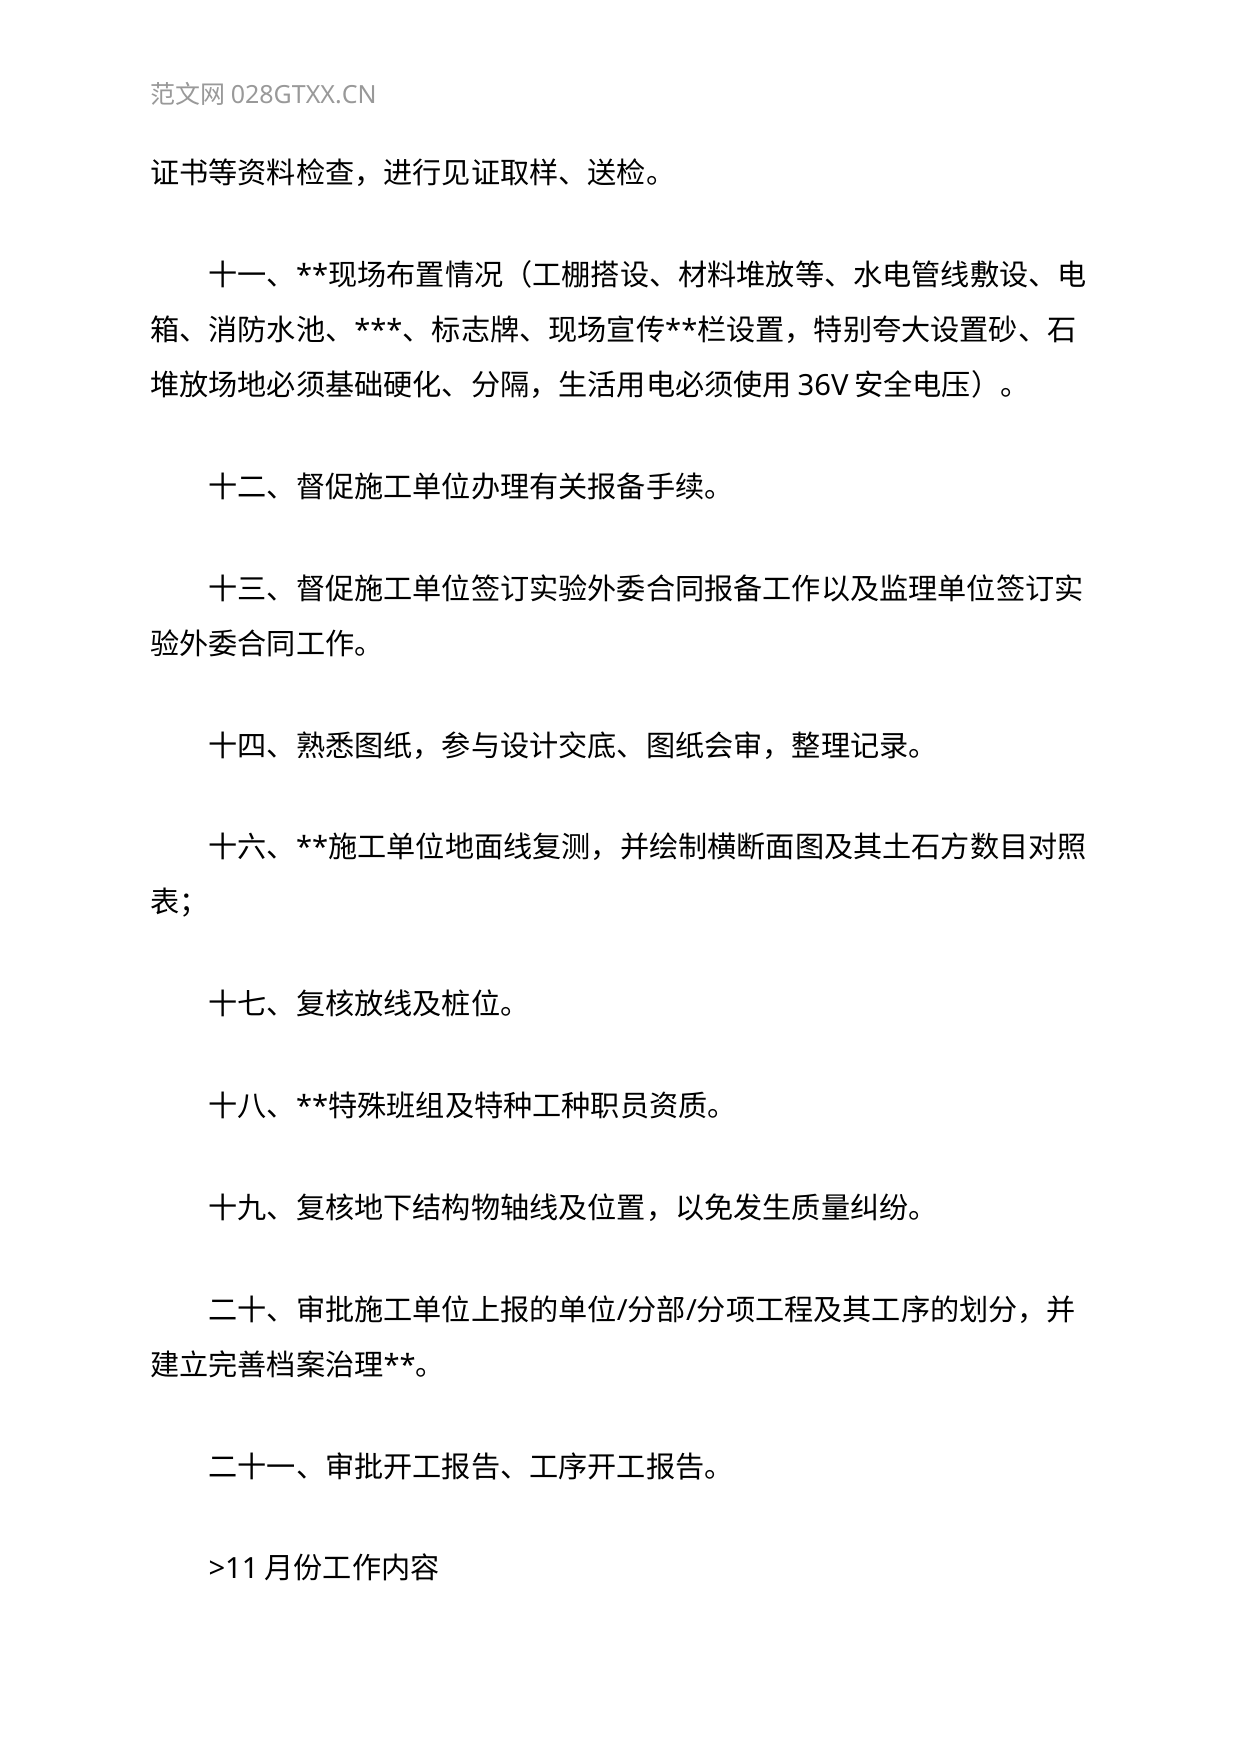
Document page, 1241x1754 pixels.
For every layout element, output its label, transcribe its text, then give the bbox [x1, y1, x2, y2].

text 十八、**特殊班组及特种工种职员资质。 [150, 1082, 1090, 1125]
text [150, 150, 1090, 192]
text 十四、熟悉图纸，参与设计交底、图纸会审，整理记录。 [150, 722, 1090, 764]
text 十六、**施工单位地面线复测，并绘制横断面图及其土石方数目对照表； [150, 824, 1090, 921]
text 十三、督促施工单位签订实验外委合同报备工作以及监理单位签订实验外委合同工作。 [150, 566, 1090, 663]
text 十二、督促施工单位办理有关报备手续。 [150, 464, 1090, 506]
text 十一、**现场布置情况（工棚搭设、材料堆放等、水电管线敷设、电箱、消防水池、***、标志牌、现场宣传**栏设置，特别夸大设置砂、石堆放场地必须基础硬化、分隔，生活用电必须使用36V安全电压）。 [150, 252, 1090, 404]
text >11月份工作内容 [150, 1545, 1090, 1587]
text 二十一、审批开工报告、工序开工报告。 [150, 1443, 1090, 1486]
text 十九、复核地下结构物轴线及位置，以免发生质量纠纷。 [150, 1184, 1090, 1227]
text 十七、复核放线及桩位。 [150, 981, 1090, 1023]
text 二十、审批施工单位上报的单位/分部/分项工程及其工序的划分，并建立完善档案治理**。 [150, 1286, 1090, 1384]
